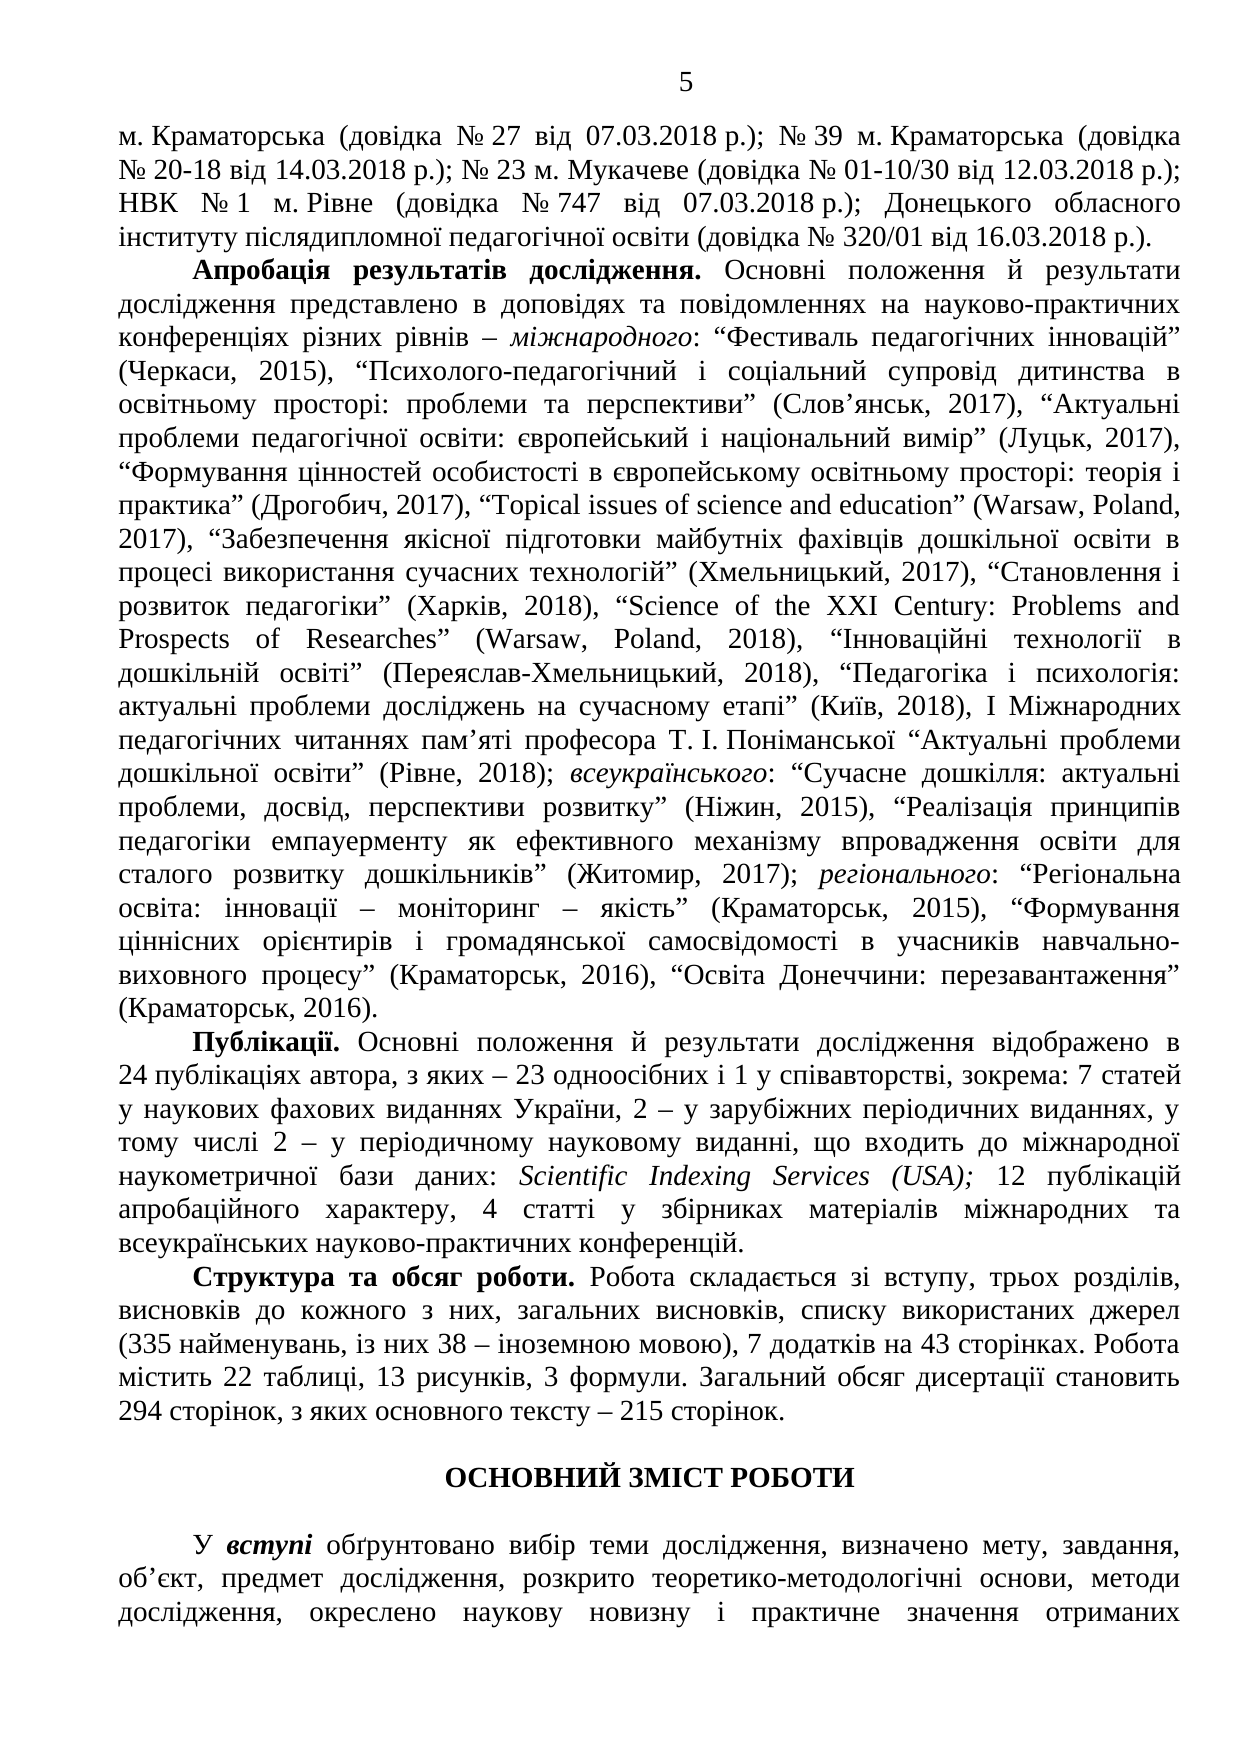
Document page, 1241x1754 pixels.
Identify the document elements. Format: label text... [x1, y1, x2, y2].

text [118, 1527, 1181, 1628]
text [118, 118, 1181, 252]
text Апробація результатів дослідження. Основні положення й результати дослідження представлено в доповідях та повідомленнях на науково-практичних конференціях різних рівнів – міжнародного: “Фестиваль педагогічних інновацій” (Черкаси, 2015), “Психолого-педагогічний і соціальний супровід дитинства в освітньому просторі: проблеми та перспективи” (Слов’янськ, 2017), “Актуальні проблеми педагогічної освіти: європейський і національний вимір” (Луцьк, 2017), “Формування цінностей особистості в європейському освітньому просторі: теорія і практика” (Дрогобич, 2017), “Тopical issues of science and education” (Warsaw, Poland, 2017), “Забезпечення якісної підготовки майбутніх фахівців дошкільної освіти в процесі використання сучасних технологій” (Хмельницький, 2017), “Становлення і розвиток педагогіки” (Харків, 2018), “Science of the XXI Century: Problems and Prospects of Researches” (Warsaw, Poland, 2018), “Інноваційні технології в дошкільній освіті” (Переяслав-Хмельницький, 2018), “Педагогіка і психологія: актуальні проблеми досліджень на сучасному етапі” (Київ, 2018), І Міжнародних педагогічних читаннях пам’яті професора Т. І. Поніманської “Актуальні проблеми дошкільної освіти” (Рівне, 2018); всеукраїнського: “Сучасне дошкілля: актуальні проблеми, досвід, перспективи розвитку” (Ніжин, 2015), “Реалізація принципів педагогіки емпауерменту як ефективного механізму впровадження освіти для сталого розвитку дошкільників” (Житомир, 2017); регіонального: “Регіональна освіта: інновації – моніторинг – якість” (Краматорськ, 2015), “Формування ціннісних орієнтирів і громадянської самосвідомості в учасників навчально-виховного процесу” (Краматорськ, 2016), “Освіта Донеччини: перезавантаження” (Краматорськ, 2016). [118, 252, 1181, 1024]
text Публікації. Основні положення й результати дослідження відображено в 24 публікаціях автора, з яких – 23 одноосібних і 1 у співавторстві, зокрема: 7 статей у наукових фахових виданнях України, 2 – у зарубіжних періодичних виданнях, у тому числі 2 – у періодичному науковому виданні, що входить до міжнародної наукометричної бази даних: Scientific Indexing Services (USA); 12 публікацій апробаційного характеру, 4 статті у збірниках матеріалів міжнародних та всеукраїнських науково-практичних конференцій. [118, 1024, 1181, 1259]
text ОСНОВНИЙ ЗМІСТ РОБОТИ [118, 1460, 1181, 1493]
text Структура та обсяг роботи. Робота складається зі вступу, трьох розділів, висновків до кожного з них, загальних висновків, списку використаних джерел (335 найменувань, із них 38 – іноземною мовою), 7 додатків на 43 сторінках. Робота містить 22 таблиці, 13 рисунків, 3 формули. Загальний обсяг дисертації становить 294 сторінок, з яких основного тексту – 215 сторінок. [118, 1259, 1181, 1426]
